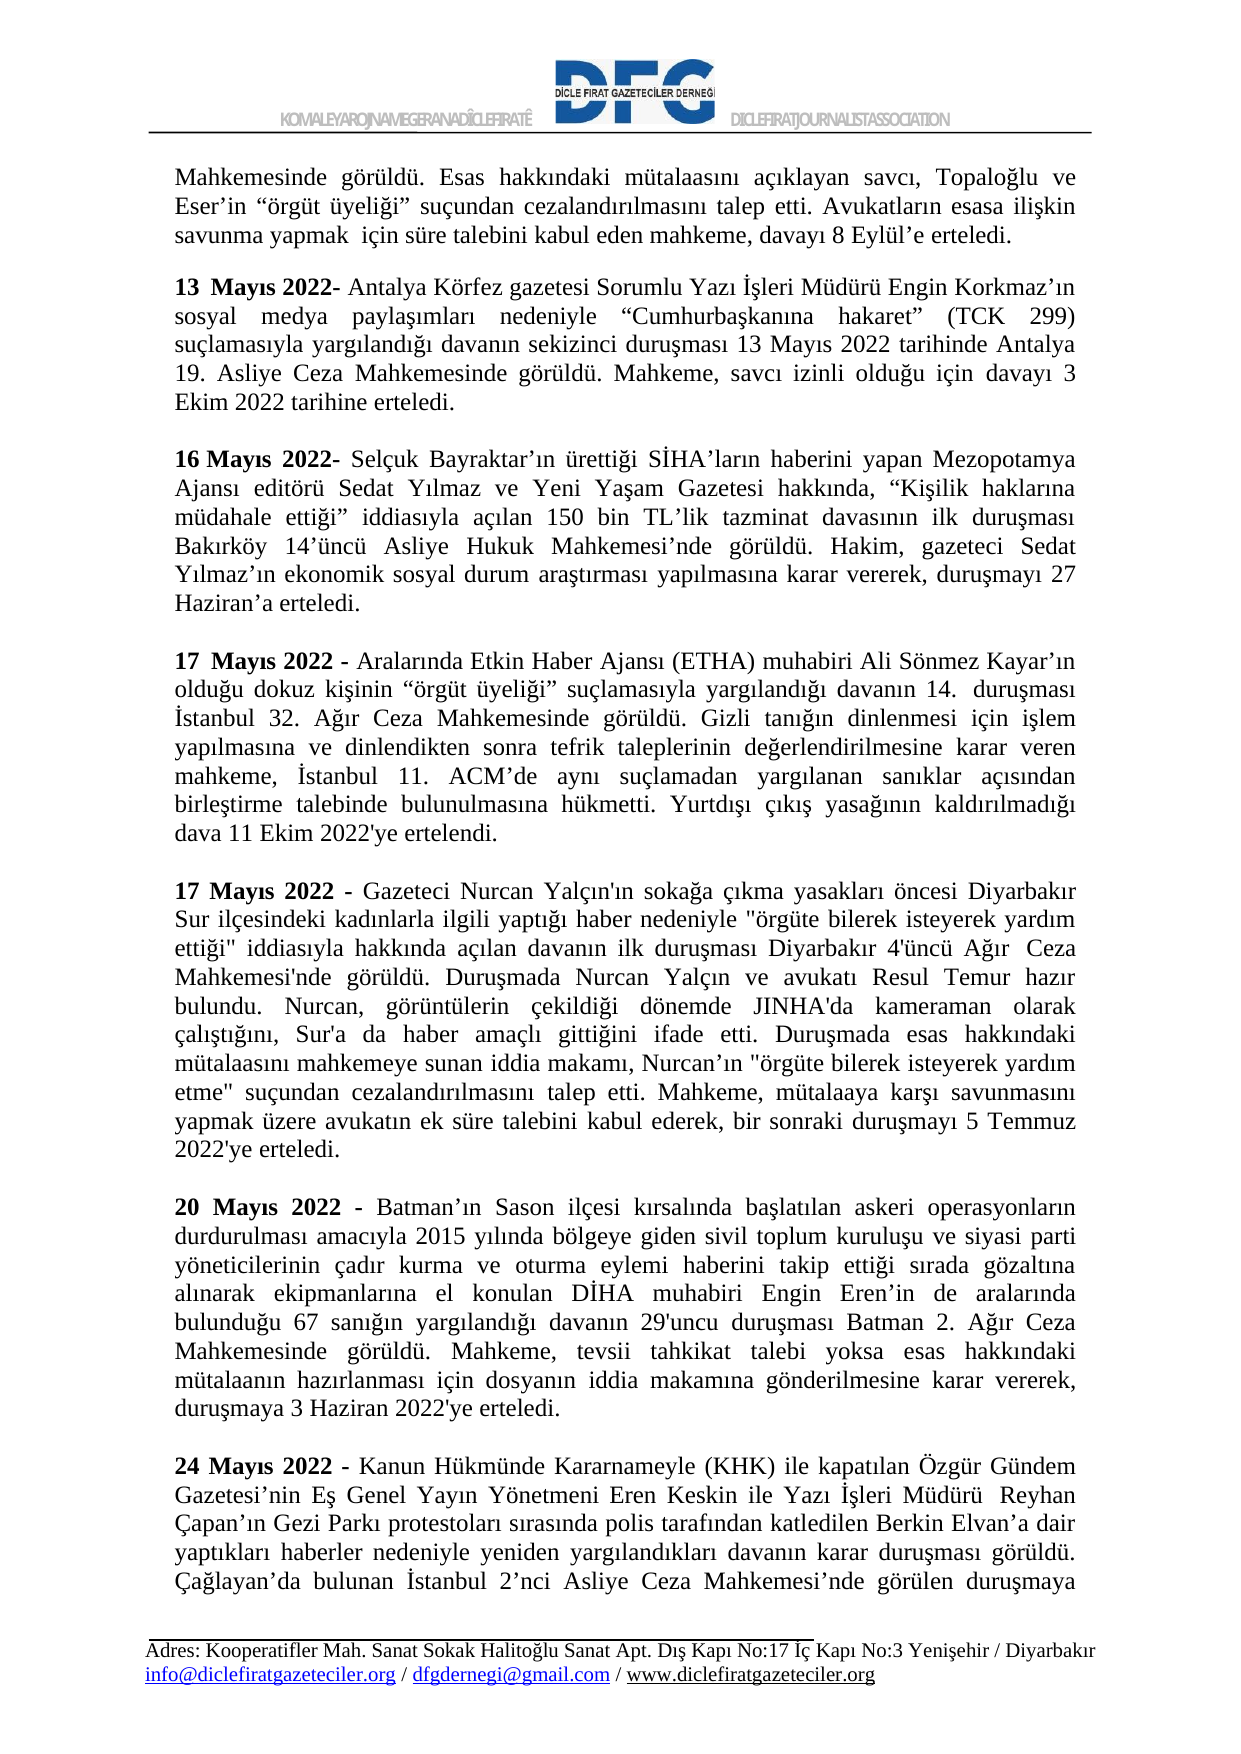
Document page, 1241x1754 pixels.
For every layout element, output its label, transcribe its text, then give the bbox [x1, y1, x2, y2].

text 17 Mayıs 2022 - Gazeteci Nurcan Yalçın'ın sokağa çıkma yasakları öncesi Diyarbakır Sur ilçesindeki kadınlarla ilgili yaptığı haber nedeniyle "örgüte bilerek isteyerek yardım ettiği" iddiasıyla hakkında açılan davanın ilk duruşması Diyarbakır 4'üncü Ağır Ceza Mahkemesi'nde görüldü. Duruşmada Nurcan Yalçın ve avukatı Resul Temur hazır bulundu. Nurcan, görüntülerin çekildiği dönemde JINHA'da kameraman olarak çalıştığını, Sur'a da haber amaçlı gittiğini ifade etti. Duruşmada esas hakkındaki mütalaasını mahkemeye sunan iddia makamı, Nurcan’ın "örgüte bilerek isteyerek yardım etme" suçundan cezalandırılmasını talep etti. Mahkeme, mütalaaya karşı savunmasını yapmak üzere avukatın ek süre talebini kabul ederek, bir sonraki duruşmayı 5 Temmuz 2022'ye erteledi. [174, 876, 1077, 1163]
list Mayıs 2022- Selçuk Bayraktar’ın ürettiği SİHA’ların haberini yapan Mezopotamya Ajansı editörü Sedat Yılmaz ve Yeni Yaşam Gazetesi hakkında, “Kişilik haklarına müdahale ettiği” iddiasıyla açılan 150 bin TL’lik tazminat davasının ilk duruşması Bakırköy 14’üncü Asliye Hukuk Mahkemesi’nde görüldü. Hakim, gazeteci Sedat Yılmaz’ın ekonomik sosyal durum araştırması yapılmasına karar vererek, duruşmayı 27 Haziran’a erteledi. [174, 444, 1076, 617]
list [174, 162, 1076, 249]
list Mayıs 2022- Antalya Körfez gazetesi Sorumlu Yazı İşleri Müdürü Engin Korkmaz’ın sosyal medya paylaşımları nedeniyle “Cumhurbaşkanına hakaret” (TCK 299) suçlamasıyla yargılandığı davanın sekizinci duruşması 13 Mayıs 2022 tarihinde Antalya 19. Asliye Ceza Mahkemesinde görüldü. Mahkeme, savcı izinli olduğu için davayı 3 Ekim 2022 tarihine erteledi. [174, 272, 1076, 416]
list Mayıs 2022 - Aralarında Etkin Haber Ajansı (ETHA) muhabiri Ali Sönmez Kayar’ın olduğu dokuz kişinin “örgüt üyeliği” suçlamasıyla yargılandığı davanın 14. duruşması İstanbul 32. Ağır Ceza Mahkemesinde görüldü. Gizli tanığın dinlenmesi için işlem yapılmasına ve dinlendikten sonra tefrik taleplerinin değerlendirilmesine karar veren mahkeme, İstanbul 11. ACM’de aynı suçlamadan yargılanan sanıklar açısından birleştirme talebinde bulunulmasına hükmetti. Yurtdışı çıkış yasağının kaldırılmadığı dava 11 Ekim 2022'ye ertelendi. [174, 646, 1076, 847]
text 20 Mayıs 2022 - Batman’ın Sason ilçesi kırsalında başlatılan askeri operasyonların durdurulması amacıyla 2015 yılında bölgeye giden sivil toplum kuruluşu ve siyasi parti yöneticilerinin çadır kurma ve oturma eylemi haberini takip ettiği sırada gözaltına alınarak ekipmanlarına el konulan DİHA muhabiri Engin Eren’in de aralarında bulunduğu 67 sanığın yargılandığı davanın 29'uncu duruşması Batman 2. Ağır Ceza Mahkemesinde görüldü. Mahkeme, tevsii tahkikat talebi yoksa esas hakkındaki mütalaanın hazırlanması için dosyanın iddia makamına gönderilmesine karar vererek, duruşmaya 3 Haziran 2022'ye erteledi. [174, 1192, 1076, 1422]
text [174, 1451, 1076, 1595]
picture [555, 59, 715, 124]
